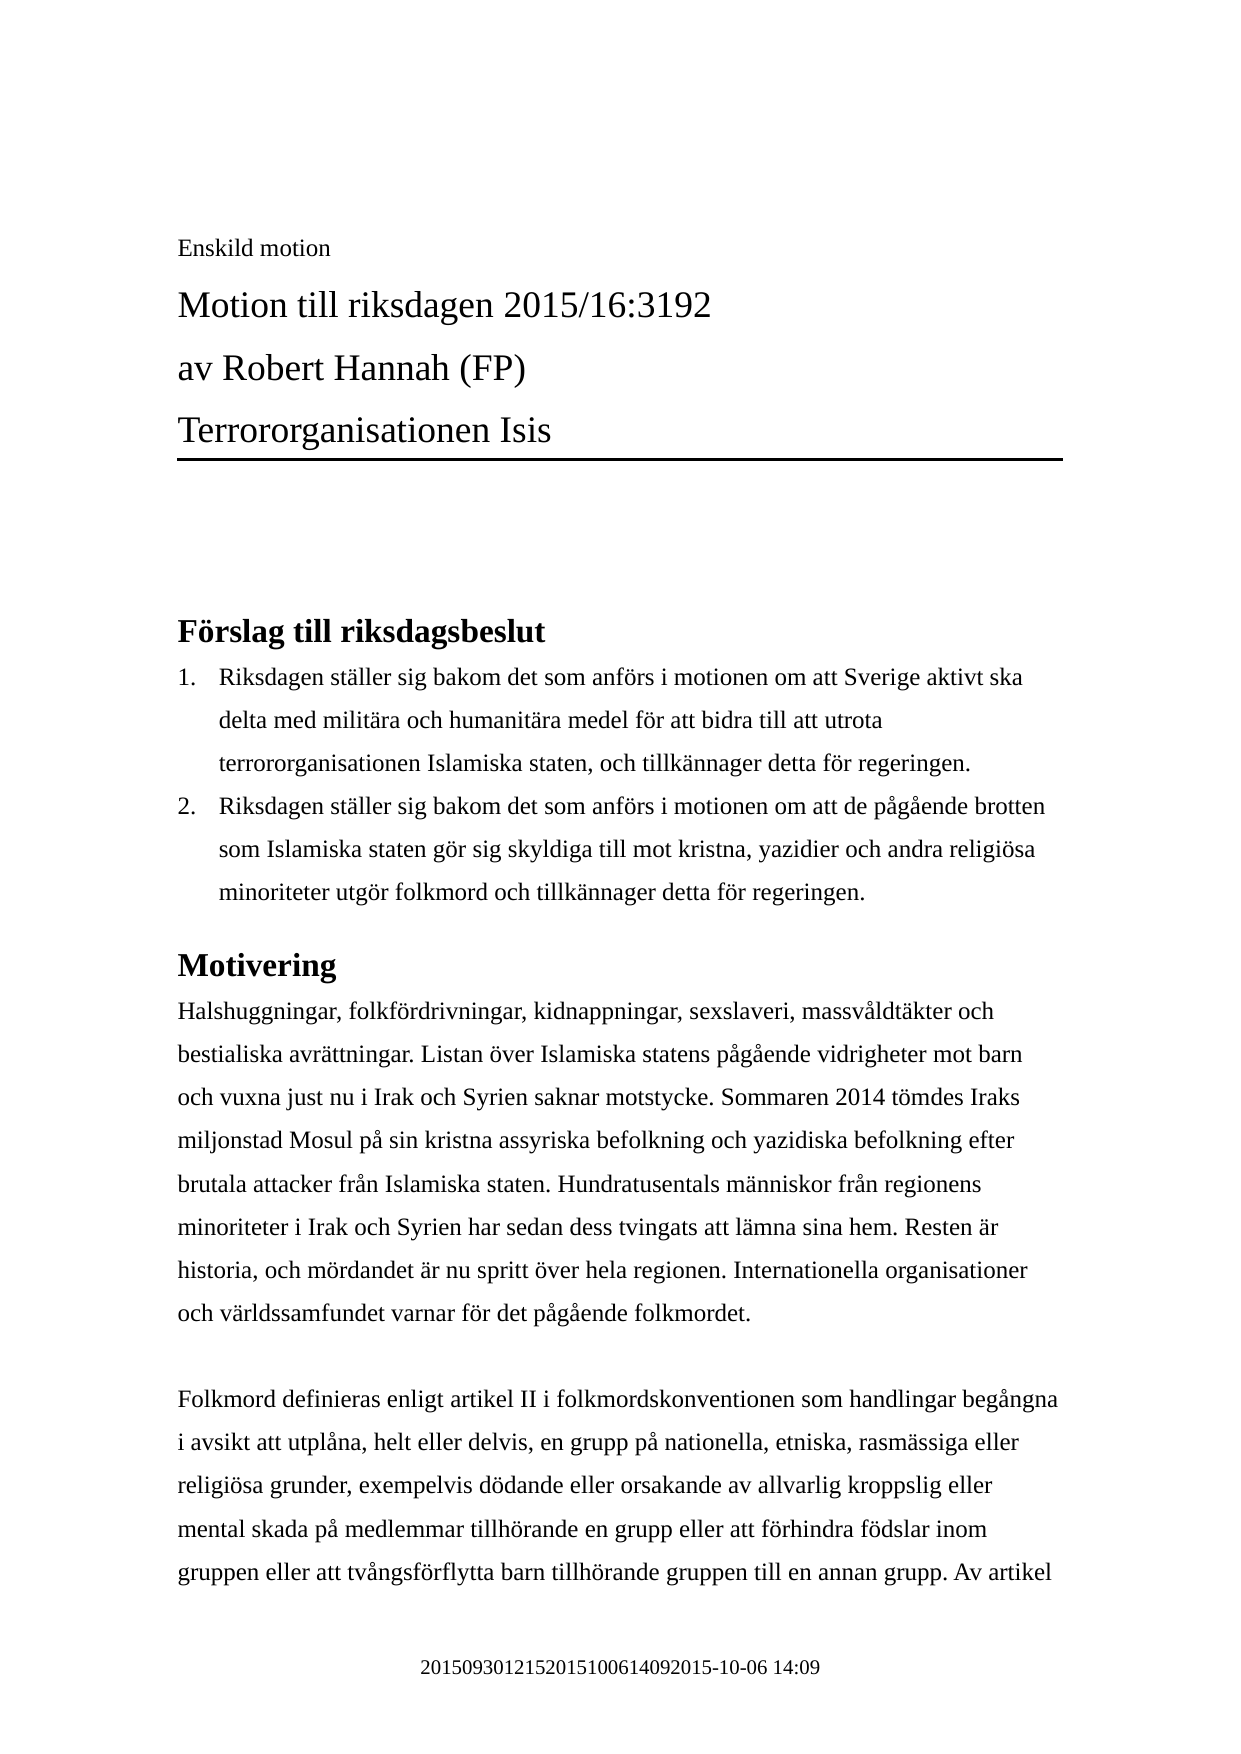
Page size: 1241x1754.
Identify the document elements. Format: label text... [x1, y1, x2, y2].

subtitle Motivering [177, 945, 1063, 984]
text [177, 1384, 1063, 1586]
text Halshuggningar, folkfördrivningar, kidnappningar, sexslaveri, massvåldtäkter och bestialiska avrättningar. Listan över Islamiska statens pågående vidrigheter mot barn och vuxna just nu i Irak och Syrien saknar motstycke. Sommaren 2014 tömdes Iraks miljonstad Mosul på sin kristna assyriska befolkning och yazidiska befolkning efter brutala attacker från Islamiska staten. Hundratusentals människor från regionens minoriteter i Irak och Syrien har sedan dess tvingats att lämna sina hem. Resten är historia, och mördandet är nu spritt över hela regionen. Internationella organisationer och världssamfundet varnar för det pågående folkmordet. [177, 996, 1063, 1327]
